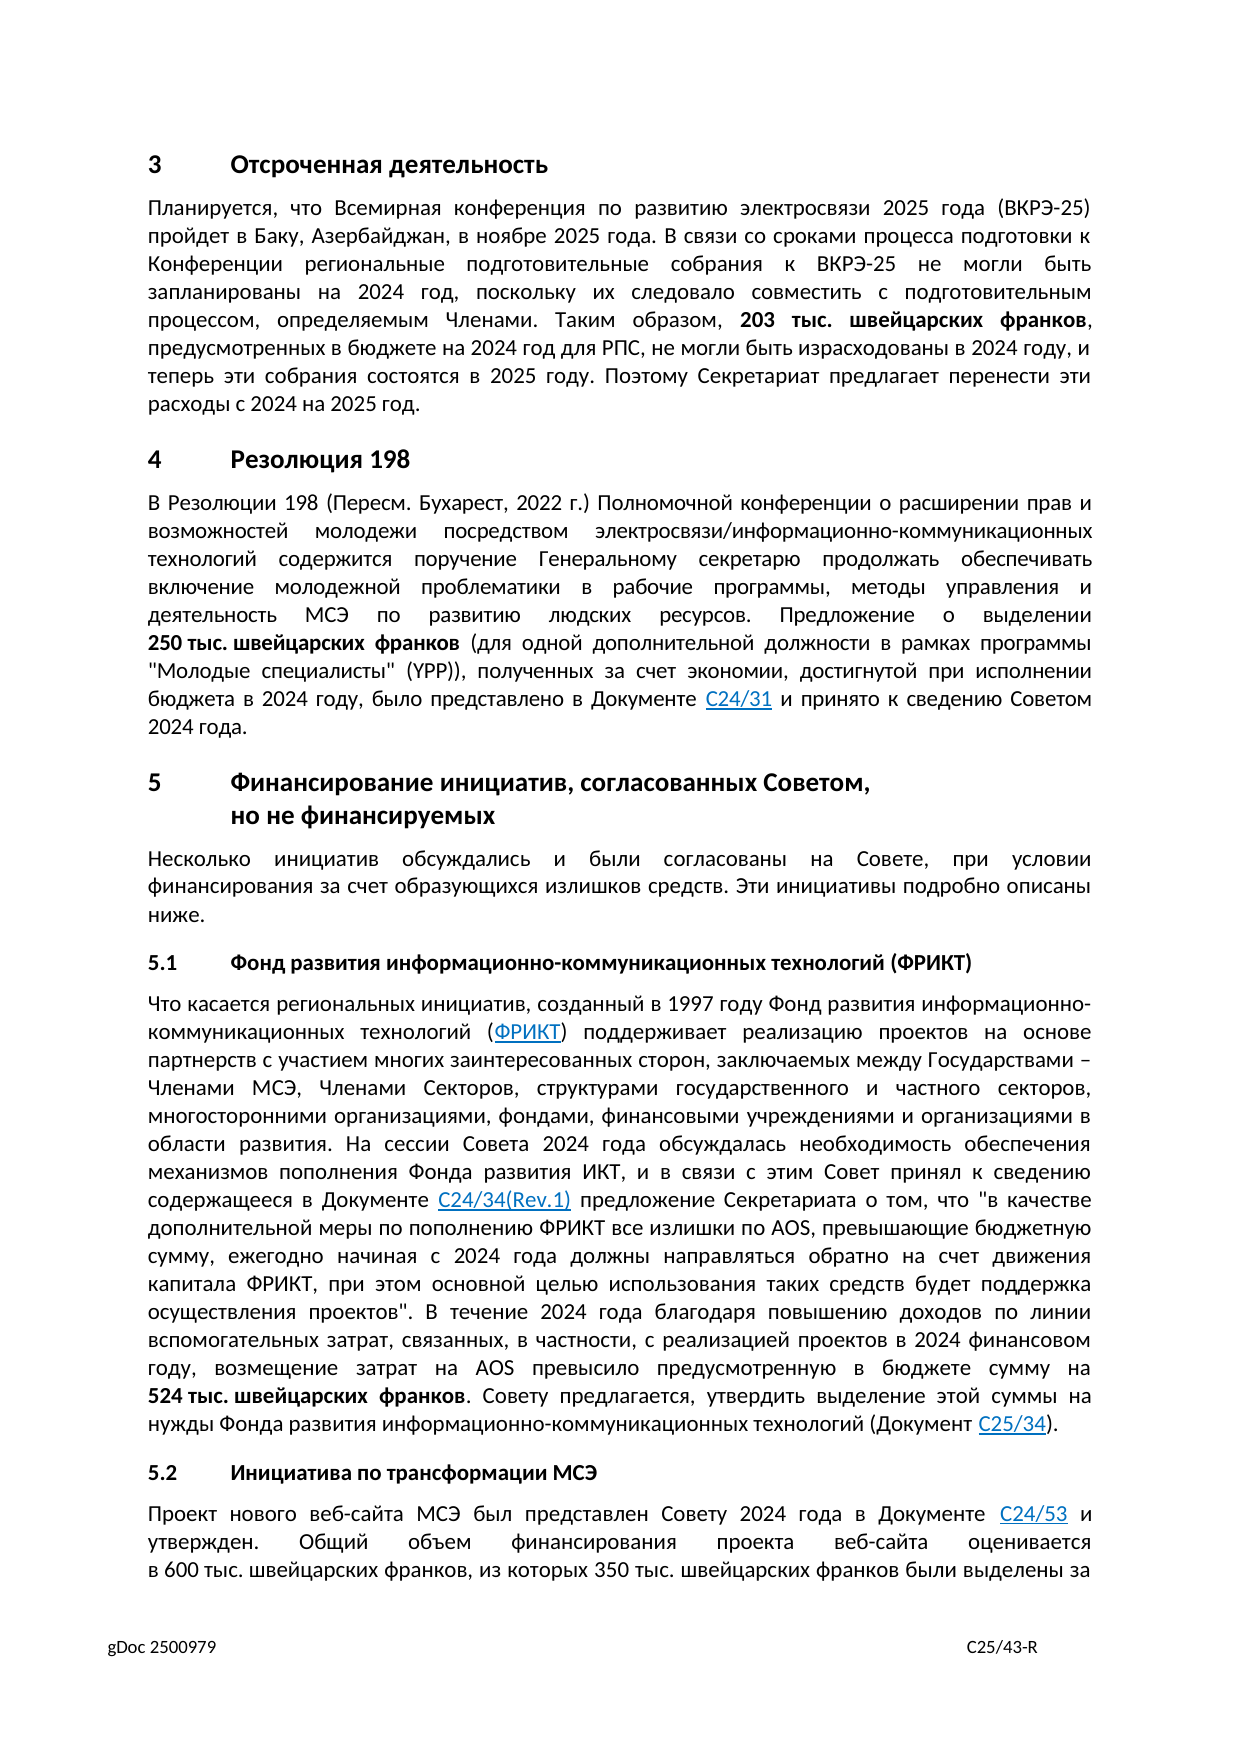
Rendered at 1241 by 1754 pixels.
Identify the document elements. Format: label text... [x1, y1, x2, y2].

text Планируется, что Всемирная конференция по развитию электросвязи 2025 года (ВКРЭ-25) пройдет в Баку, Азербайджан, в ноябре 2025 года. В связи со сроками процесса подготовки к Конференции региональные подготовительные собрания к ВКРЭ-25 не могли быть запланированы на 2024 год, поскольку их следовало совместить с подготовительным процессом, определяемым Членами. Таким образом, 203 тыс. швейцарских франков, предусмотренных в бюджете на 2024 год для РПС, не могли быть израсходованы в 2024 году, и теперь эти собрания состоятся в 2025 году. Поэтому Секретариат предлагает перенести эти расходы с 2024 на 2025 год. [148, 193, 1092, 417]
subtitle 3 Отсроченная деятельность [148, 148, 1092, 181]
subtitle 5.1 Фонд развития информационно-коммуникационных технологий (ФРИКТ) [148, 948, 1092, 977]
text В Резолюции 198 (Пересм. Бухарест, 2022 г.) Полномочной конференции о расширении прав и возможностей молодежи посредством электросвязи/‎информационно-коммуникационных технологий содержится поручение Генеральному секретарю продолжать обеспечивать включение молодежной проблематики в рабочие программы, методы управления и деятельность МСЭ по развитию людских ресурсов. Предложение о выделении 250 тыс. швейцарских франков (для одной дополнительной должности в рамках программы "Молодые специалисты" (YPP)), полученных за счет экономии, достигнутой при исполнении бюджета в 2024 году, было представлено в Документе C24/31 и принято к сведению Советом 2024 года. [148, 488, 1092, 740]
text Что касается региональных инициатив, созданный в 1997 году Фонд развития информационно-коммуникационных технологий (ФРИКТ) поддерживает реализацию проектов на основе партнерств с участием многих заинтересованных сторон, заключаемых между Государствами – Членами МСЭ, Членами Секторов, структурами государственного и частного секторов, многосторонними организациями, фондами, финансовыми учреждениями и организациями в области развития. На сессии Совета 2024 года обсуждалась необходимость обеспечения механизмов пополнения Фонда развития ИКТ, и в связи с этим Совет принял к сведению содержащееся в Документе C24/34(Rev.1) предложение Секретариата о том, что "в качестве дополнительной меры по пополнению ФРИКТ все излишки по AOS, превышающие бюджетную сумму, ежегодно начиная с 2024 года должны направляться обратно на счет движения капитала ФРИКТ, при этом основной целью использования таких средств будет поддержка осуществления проектов". В течение 2024 года благодаря повышению доходов по линии вспомогательных затрат, связанных, в частности, с реализацией проектов в 2024 финансовом году, возмещение затрат на AOS превысило предусмотренную в бюджете сумму на 524 тыс. швейцарских франков. Совету предлагается, утвердить выделение этой суммы на нужды Фонда развития информационно-коммуникационных технологий (Документ C25/34). [148, 989, 1092, 1437]
subtitle 5.2 Инициатива по трансформации МСЭ [148, 1458, 1092, 1486]
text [148, 1499, 1092, 1583]
subtitle 5 Финансирование инициатив, согласованных Советом, но не финансируемых [148, 765, 1092, 831]
text Несколько инициатив обсуждались и были согласованы на Совете, при условии финансирования за счет образующихся излишков средств. Эти инициативы подробно описаны ниже. [148, 844, 1092, 928]
subtitle 4 Резолюция 198 [148, 442, 1092, 475]
